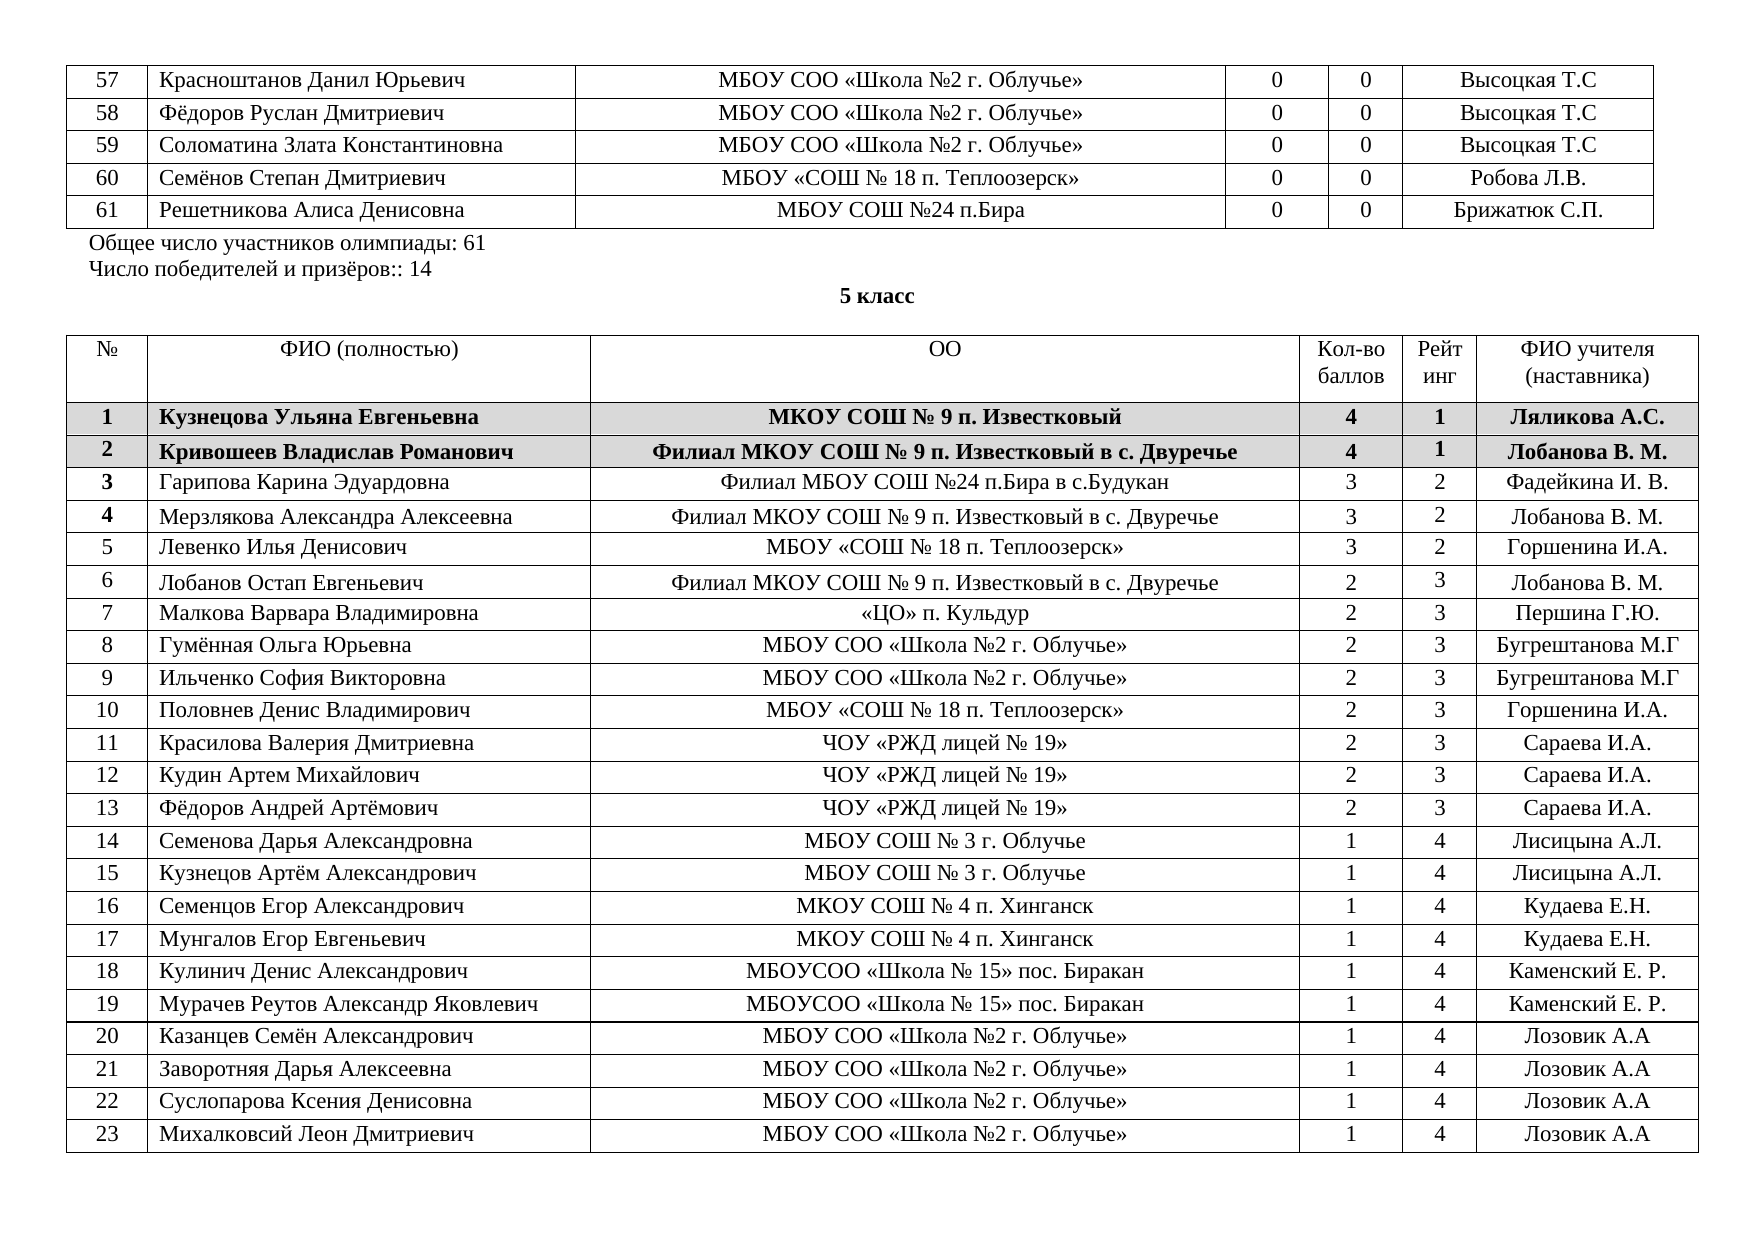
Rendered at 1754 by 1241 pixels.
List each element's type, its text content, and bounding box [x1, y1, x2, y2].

table_cell МКОУ СОШ № 4 п. Хинганск [591, 892, 1299, 923]
text Число победителей и призёров:: 14 [89, 255, 1665, 282]
table_cell 4 [1403, 957, 1476, 989]
table_cell ЧОУ «РЖД лицей № 19» [591, 729, 1299, 761]
table_cell Лобанова В. М. [1477, 566, 1698, 597]
table_header ОО [591, 336, 1299, 402]
table_cell МКОУ СОШ № 9 п. Известковый [591, 403, 1299, 434]
table_cell Мерзлякова Александра Алексеевна [148, 501, 590, 532]
table_cell 23 [67, 1120, 147, 1152]
table_cell Лозовик А.А [1477, 1088, 1698, 1119]
table_cell Мунгалов Егор Евгеньевич [148, 925, 590, 956]
table_cell 16 [67, 892, 147, 923]
table_cell 13 [67, 794, 147, 826]
table_cell Першина Г.Ю. [1477, 599, 1698, 630]
table_cell 18 [67, 957, 147, 989]
table_cell МБОУ СОШ № 3 г. Облучье [591, 827, 1299, 858]
table_cell 1 [1300, 925, 1402, 956]
table_cell 3 [1403, 664, 1476, 695]
table_cell 0 [1329, 164, 1402, 195]
table_cell Кудаева Е.Н. [1477, 925, 1698, 956]
table_cell Заворотняя Дарья Алексеевна [148, 1055, 590, 1087]
table_cell 3 [1300, 533, 1402, 565]
table_cell 58 [67, 99, 147, 130]
table_cell ЧОУ «РЖД лицей № 19» [591, 762, 1299, 793]
table_cell 0 [1226, 164, 1328, 195]
table_cell МБОУ СОО «Школа №2 г. Облучье» [591, 1055, 1299, 1087]
table_cell 2 [1300, 729, 1402, 761]
table_cell 1 [1300, 1055, 1402, 1087]
table_cell 12 [67, 762, 147, 793]
table_cell Малкова Варвара Владимировна [148, 599, 590, 630]
table_cell 4 [1300, 403, 1402, 434]
table_cell Фёдоров Руслан Дмитриевич [148, 99, 575, 130]
table_cell Лобанов Остап Евгеньевич [148, 566, 590, 597]
table_cell Красилова Валерия Дмитриевна [148, 729, 590, 761]
table_cell Высоцкая Т.С [1403, 66, 1653, 98]
table_cell 19 [67, 990, 147, 1021]
table_cell 1 [1300, 1120, 1402, 1152]
table_cell 4 [1403, 990, 1476, 1021]
table_cell 0 [1329, 66, 1402, 98]
table_cell Решетникова Алиса Денисовна [148, 196, 575, 228]
table_cell 60 [67, 164, 147, 195]
table_cell 4 [1403, 892, 1476, 923]
table_cell «ЦО» п. Кульдур [591, 599, 1299, 630]
table_cell МБОУ «СОШ № 18 п. Теплоозерск» [591, 533, 1299, 565]
table_cell 15 [67, 859, 147, 891]
table_cell 0 [1226, 99, 1328, 130]
table_cell 21 [67, 1055, 147, 1087]
table_cell 3 [1300, 501, 1402, 532]
table_cell Филиал МКОУ СОШ № 9 п. Известковый в с. Двуречье [591, 566, 1299, 597]
table_cell 6 [67, 566, 147, 597]
table_cell 2 [1300, 566, 1402, 597]
table_cell 3 [1403, 599, 1476, 630]
table_cell Кудаева Е.Н. [1477, 892, 1698, 923]
table_cell Левенко Илья Денисович [148, 533, 590, 565]
table_header Рейтинг [1403, 336, 1476, 402]
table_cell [591, 1120, 1299, 1152]
table_cell МБОУ СОО «Школа №2 г. Облучье» [591, 1088, 1299, 1119]
table_cell 5 [67, 533, 147, 565]
table_cell Лозовик А.А [1477, 1120, 1698, 1152]
table_cell 59 [67, 131, 147, 163]
table_cell 2 [1403, 533, 1476, 565]
table_cell Гарипова Карина Эдуардовна [148, 468, 590, 500]
table_cell 2 [1300, 631, 1402, 663]
table_cell Робова Л.В. [1403, 164, 1653, 195]
table_cell 2 [1300, 696, 1402, 728]
table_cell МБОУСОО «Школа № 15» пос. Биракан [591, 990, 1299, 1021]
table_cell 22 [67, 1088, 147, 1119]
table_cell 1 [1300, 827, 1402, 858]
table_cell 1 [1300, 957, 1402, 989]
table_cell Семенова Дарья Александровна [148, 827, 590, 858]
table_cell Гумённая Ольга Юрьевна [148, 631, 590, 663]
table_cell 2 [1300, 599, 1402, 630]
table_cell 4 [1403, 827, 1476, 858]
table_cell 10 [67, 696, 147, 728]
table_cell 4 [67, 501, 147, 532]
table_cell Ильченко София Викторовна [148, 664, 590, 695]
table_cell Горшенина И.А. [1477, 696, 1698, 728]
table_cell МБОУ «СОШ № 18 п. Теплоозерск» [591, 696, 1299, 728]
table_cell 1 [1300, 892, 1402, 923]
table_cell 4 [1403, 925, 1476, 956]
table_cell 61 [67, 196, 147, 228]
table_cell 4 [1403, 859, 1476, 891]
table_cell Филиал МКОУ СОШ № 9 п. Известковый в с. Двуречье [591, 501, 1299, 532]
table_cell Кулинич Денис Александрович [148, 957, 590, 989]
table_cell МБОУ СОО «Школа №2 г. Облучье» [591, 1023, 1299, 1054]
table_header ФИО учителя (наставника) [1477, 336, 1698, 402]
table_cell МКОУ СОШ № 4 п. Хинганск [591, 925, 1299, 956]
table_cell 3 [1403, 794, 1476, 826]
table_cell 1 [1300, 1023, 1402, 1054]
table_cell Каменский Е. Р. [1477, 990, 1698, 1021]
table_cell 1 [1403, 436, 1476, 467]
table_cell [576, 99, 1225, 130]
table_cell Сараева И.А. [1477, 729, 1698, 761]
table_cell 0 [1226, 196, 1328, 228]
table_cell 3 [1403, 729, 1476, 761]
table_cell 7 [67, 599, 147, 630]
table_cell 3 [1403, 762, 1476, 793]
table_header ФИО (полностью) [148, 336, 590, 402]
table_cell 1 [1403, 403, 1476, 434]
table_header № [67, 336, 147, 402]
table_cell 3 [1403, 696, 1476, 728]
table_cell Горшенина И.А. [1477, 533, 1698, 565]
table_cell Кудин Артем Михайлович [148, 762, 590, 793]
table_cell МБОУ СОО «Школа №2 г. Облучье» [591, 664, 1299, 695]
table_cell Высоцкая Т.С [1403, 99, 1653, 130]
table_cell 3 [1403, 566, 1476, 597]
table_cell 20 [67, 1023, 147, 1054]
table_cell 0 [1226, 66, 1328, 98]
table_cell Сараева И.А. [1477, 762, 1698, 793]
table_cell Семёнов Степан Дмитриевич [148, 164, 575, 195]
table_cell МБОУ СОО «Школа №2 г. Облучье» [576, 131, 1225, 163]
table_cell Лисицына А.Л. [1477, 827, 1698, 858]
table_cell 11 [67, 729, 147, 761]
table_cell Лозовик А.А [1477, 1055, 1698, 1087]
table_cell 1 [1300, 1088, 1402, 1119]
table_cell 2 [67, 436, 147, 467]
table_cell 4 [1403, 1055, 1476, 1087]
table_cell 1 [1300, 990, 1402, 1021]
table_cell Фадейкина И. В. [1477, 468, 1698, 500]
table_cell 4 [1403, 1120, 1476, 1152]
table_cell 4 [1403, 1023, 1476, 1054]
table_cell Красноштанов Данил Юрьевич [148, 66, 575, 98]
table_cell Ляликова А.С. [1477, 403, 1698, 434]
table_cell 3 [1403, 631, 1476, 663]
table_cell 0 [1329, 196, 1402, 228]
table_cell Сараева И.А. [1477, 794, 1698, 826]
table_cell Бугрештанова М.Г [1477, 664, 1698, 695]
table_cell 1 [67, 403, 147, 434]
table_cell МБОУ «СОШ № 18 п. Теплоозерск» [576, 164, 1225, 195]
table_cell 0 [1226, 131, 1328, 163]
table_cell 57 [67, 66, 147, 98]
table_cell 1 [1300, 859, 1402, 891]
table_cell 4 [1300, 436, 1402, 467]
table_cell МБОУ СОШ № 3 г. Облучье [591, 859, 1299, 891]
table_cell 0 [1329, 131, 1402, 163]
table_cell 14 [67, 827, 147, 858]
table_cell 2 [1300, 794, 1402, 826]
table_cell 2 [1300, 762, 1402, 793]
table_cell Лобанова В. М. [1477, 436, 1698, 467]
table_cell Брижатюк С.П. [1403, 196, 1653, 228]
table_cell Высоцкая Т.С [1403, 131, 1653, 163]
table_cell МБОУ СОШ №24 п.Бира [576, 196, 1225, 228]
table_cell 4 [1403, 1088, 1476, 1119]
table_cell Филиал МКОУ СОШ № 9 п. Известковый в с. Двуречье [591, 436, 1299, 467]
table_cell Фёдоров Андрей Артёмович [148, 794, 590, 826]
table_cell Филиал МБОУ СОШ №24 п.Бира в с.Будукан [591, 468, 1299, 500]
table_cell Семенцов Егор Александрович [148, 892, 590, 923]
table_cell Кривошеев Владислав Романович [148, 436, 590, 467]
table_cell 0 [1329, 99, 1402, 130]
table_cell МБОУ СОО «Школа №2 г. Облучье» [591, 631, 1299, 663]
table_cell Казанцев Семён Александрович [148, 1023, 590, 1054]
table_cell Лозовик А.А [1477, 1023, 1698, 1054]
table_cell Лобанова В. М. [1477, 501, 1698, 532]
table_cell 2 [1300, 664, 1402, 695]
table_cell Половнев Денис Владимирович [148, 696, 590, 728]
table_cell 17 [67, 925, 147, 956]
text 5 класс [89, 282, 1665, 308]
table_cell 3 [1300, 468, 1402, 500]
table_cell 9 [67, 664, 147, 695]
table_cell Лисицына А.Л. [1477, 859, 1698, 891]
table_cell Кузнецов Артём Александрович [148, 859, 590, 891]
table_cell 3 [67, 468, 147, 500]
table_cell Михалковсий Леон Дмитриевич [148, 1120, 590, 1152]
table_cell МБОУСОО «Школа № 15» пос. Биракан [591, 957, 1299, 989]
table_cell ЧОУ «РЖД лицей № 19» [591, 794, 1299, 826]
table_cell Кузнецова Ульяна Евгеньевна [148, 403, 590, 434]
table_cell Суслопарова Ксения Денисовна [148, 1088, 590, 1119]
table_header Кол-во баллов [1300, 336, 1402, 402]
table_cell 2 [1403, 501, 1476, 532]
table_cell Соломатина Злата Константиновна [148, 131, 575, 163]
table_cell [576, 66, 1225, 98]
table_cell 8 [67, 631, 147, 663]
table_cell Каменский Е. Р. [1477, 957, 1698, 989]
table_cell Бугрештанова М.Г [1477, 631, 1698, 663]
table_cell Мурачев Реутов Александр Яковлевич [148, 990, 590, 1021]
text Общее число участников олимпиады: 61 [89, 229, 1665, 255]
table_cell 2 [1403, 468, 1476, 500]
